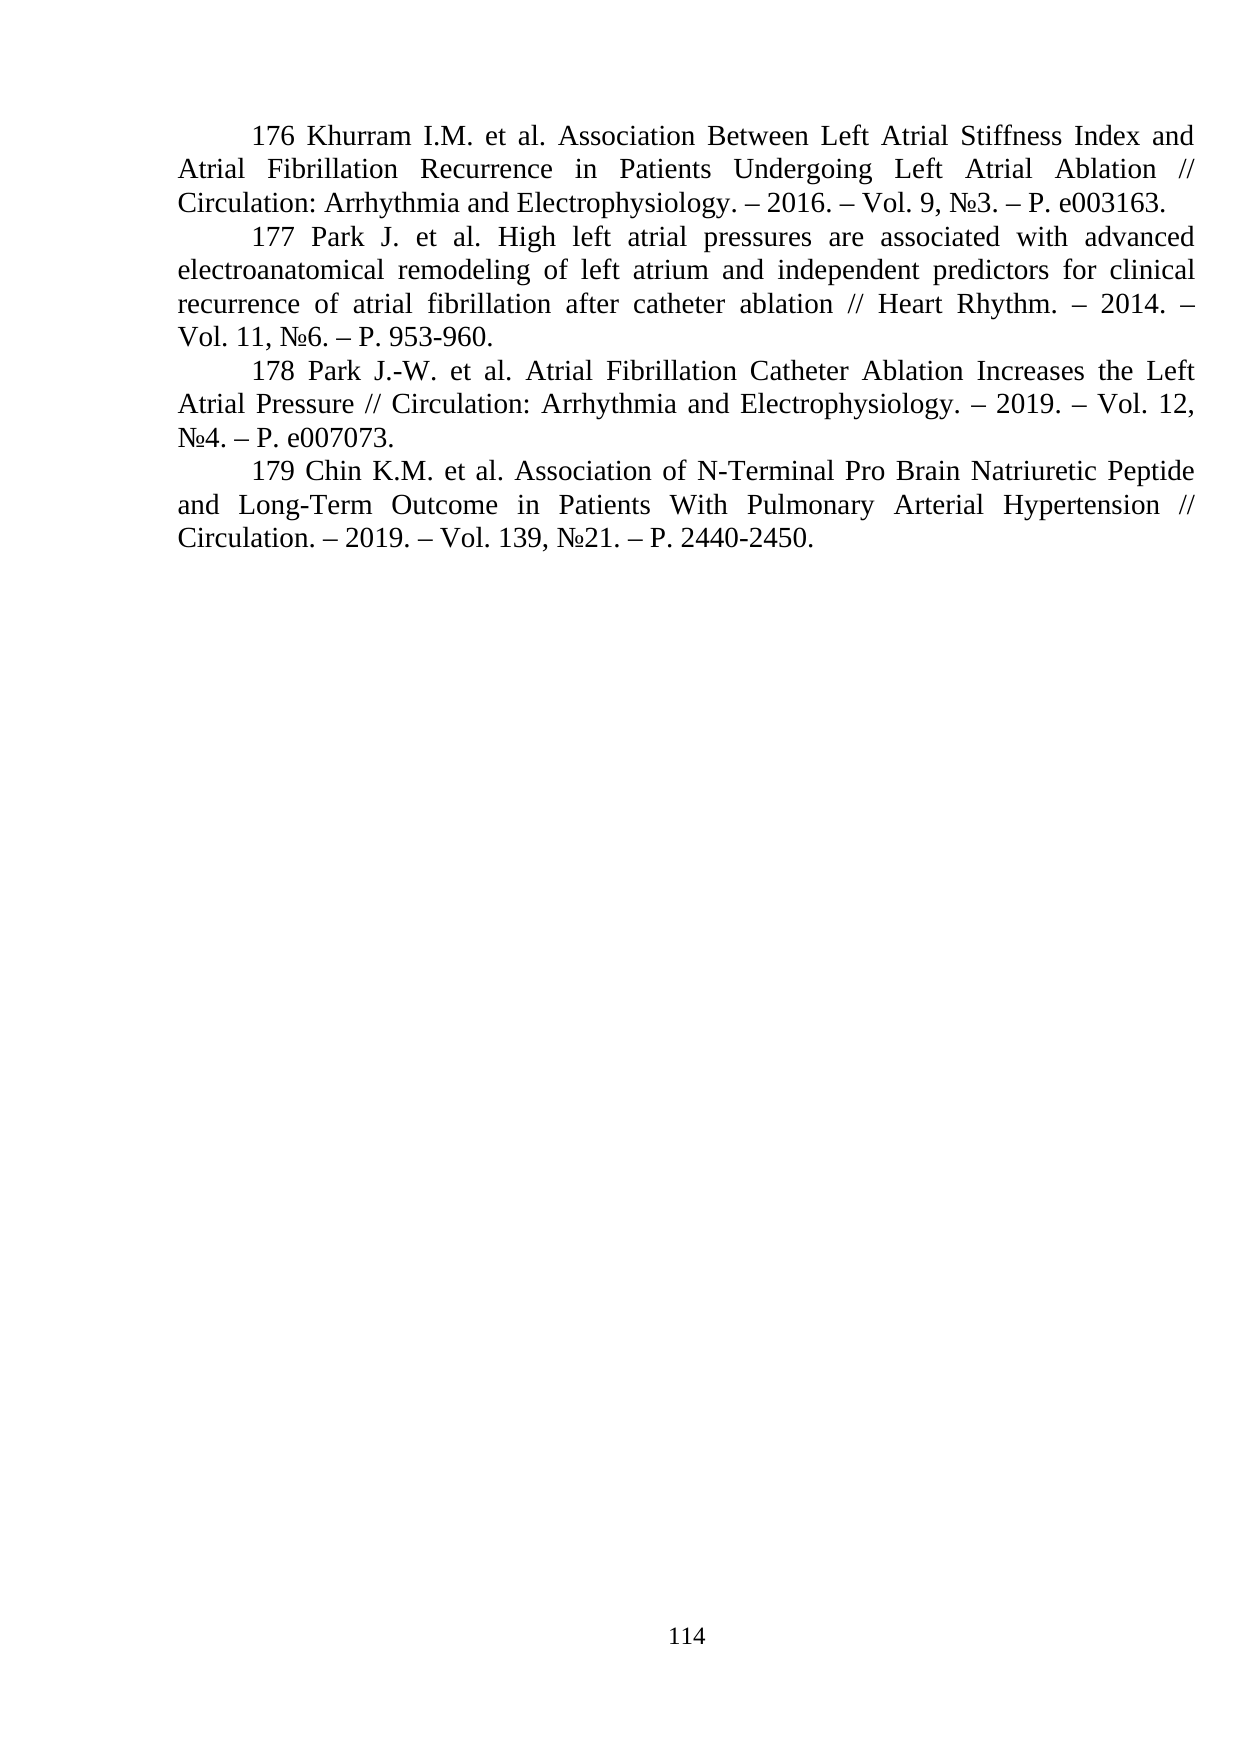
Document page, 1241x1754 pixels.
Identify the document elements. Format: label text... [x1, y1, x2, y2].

text 176 Khurram I.M. et al. Association Between Left Atrial Stiffness Index and Atrial Fibrillation Recurrence in Patients Undergoing Left Atrial Ablation // Circulation: Arrhythmia and Electrophysiology. – 2016. – Vol. 9, №3. – P. e003163. [177, 118, 1196, 219]
text 178 Park J.-W. et al. Atrial Fibrillation Catheter Ablation Increases the Left Atrial Pressure // Circulation: Arrhythmia and Electrophysiology. – 2019. – Vol. 12, №4. – P. e007073. [177, 353, 1196, 453]
text 179 Chin K.M. et al. Association of N-Terminal Pro Brain Natriuretic Peptide and Long-Term Outcome in Patients With Pulmonary Arterial Hypertension // Circulation. – 2019. – Vol. 139, №21. – P. 2440-2450. [177, 453, 1196, 554]
text 177 Park J. et al. High left atrial pressures are associated with advanced electroanatomical remodeling of left atrium and independent predictors for clinical recurrence of atrial fibrillation after catheter ablation // Heart Rhythm. – 2014. – Vol. 11, №6. – P. 953-960. [177, 219, 1196, 353]
